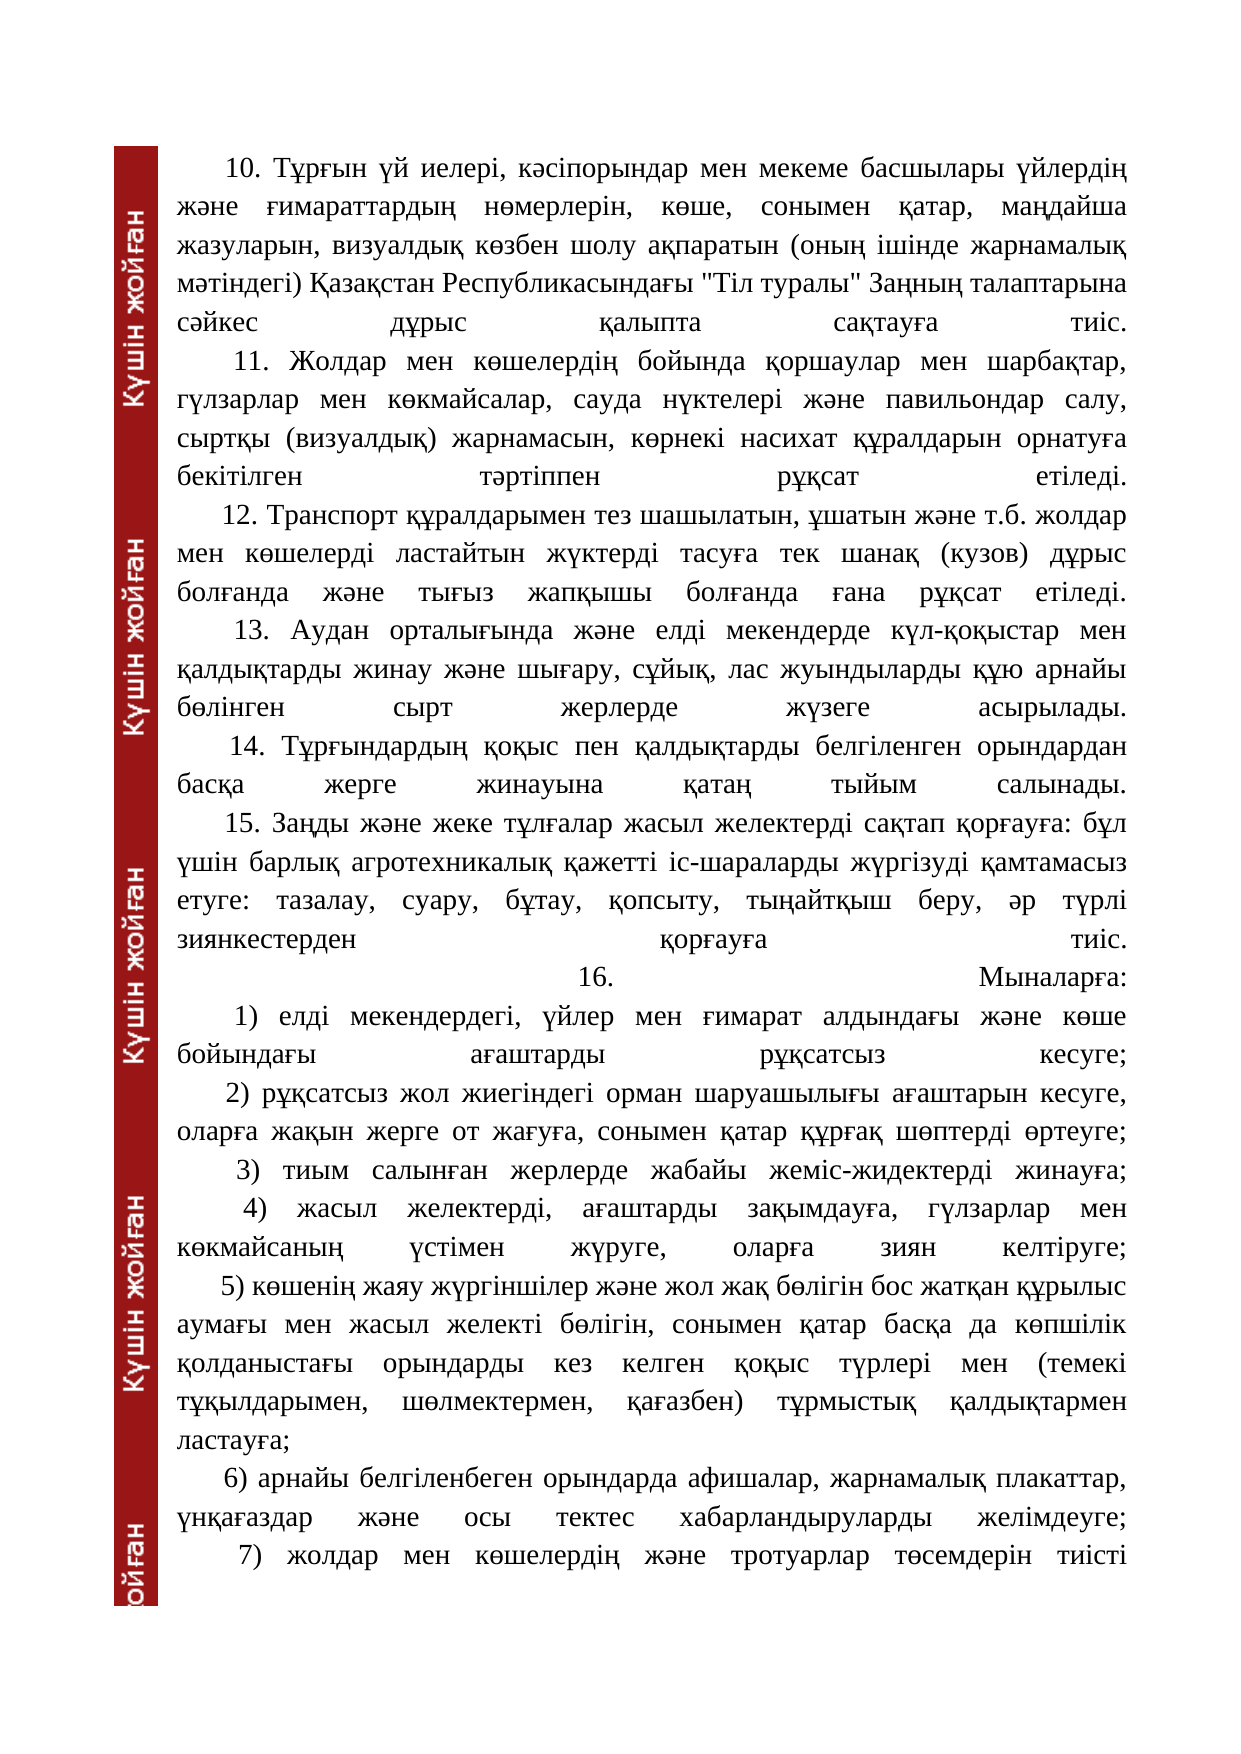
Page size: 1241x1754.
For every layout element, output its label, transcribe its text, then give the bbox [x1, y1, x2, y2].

picture [114, 146, 158, 150]
picture [114, 1571, 158, 1606]
